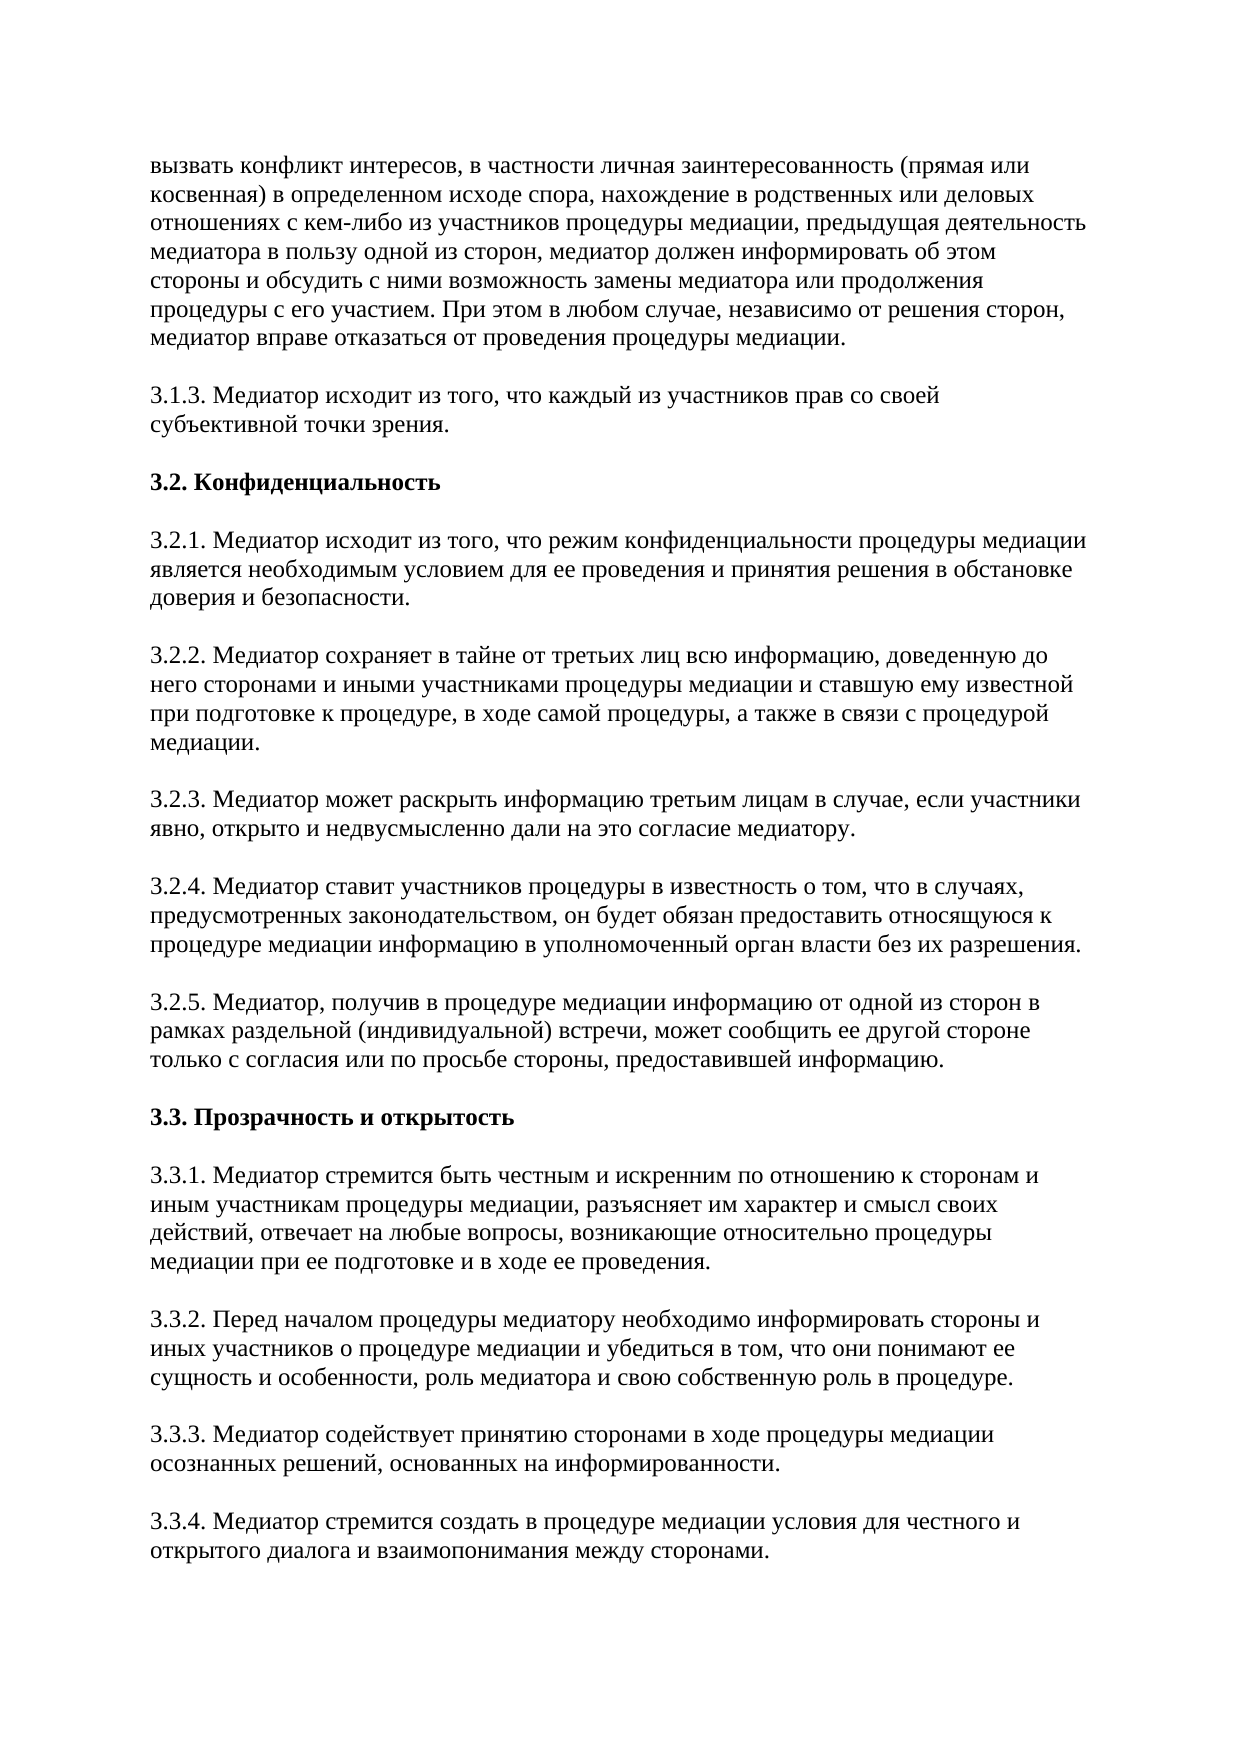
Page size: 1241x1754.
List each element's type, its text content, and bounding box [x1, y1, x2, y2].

text 3.2.3. Медиатор может раскрыть информацию третьим лицам в случае, если участники явно, открыто и недвусмысленно дали на это согласие медиатору. [150, 784, 1090, 842]
text 3.3.3. Медиатор содействует принятию сторонами в ходе процедуры медиации осознанных решений, основанных на информированности. [150, 1419, 1090, 1477]
text 3.2.4. Медиатор ставит участников процедуры в известность о том, что в случаях, предусмотренных законодательством, он будет обязан предоставить относящуюся к процедуре медиации информацию в уполномоченный орган власти без их разрешения. [150, 871, 1090, 957]
text 3.3.1. Медиатор стремится быть честным и искренним по отношению к сторонам и иным участникам процедуры медиации, разъясняет им характер и смысл своих действий, отвечает на любые вопросы, возникающие относительно процедуры медиации при ее подготовке и в ходе ее проведения. [150, 1160, 1090, 1275]
text 3.2.2. Медиатор сохраняет в тайне от третьих лиц всю информацию, доведенную до него сторонами и иными участниками процедуры медиации и ставшую ему известной при подготовке к процедуре, в ходе самой процедуры, а также в связи с процедурой медиации. [150, 640, 1090, 755]
text 3.3.4. Медиатор стремится создать в процедуре медиации условия для честного и открытого диалога и взаимопонимания между сторонами. [150, 1506, 1090, 1564]
text 3.2. Конфиденциальность [150, 467, 1090, 496]
text 3.3.2. Перед началом процедуры медиатору необходимо информировать стороны и иных участников о процедуре медиации и убедиться в том, что они понимают ее сущность и особенности, роль медиатора и свою собственную роль в процедуре. [150, 1304, 1090, 1390]
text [150, 150, 1090, 351]
text 3.2.1. Медиатор исходит из того, что режим конфиденциальности процедуры медиации является необходимым условием для ее проведения и принятия решения в обстановке доверия и безопасности. [150, 525, 1090, 611]
text 3.1.3. Медиатор исходит из того, что каждый из участников прав со своей субъективной точки зрения. [150, 380, 1090, 438]
text 3.3. Прозрачность и открытость [150, 1102, 1090, 1131]
text 3.2.5. Медиатор, получив в процедуре медиации информацию от одной из сторон в рамках раздельной (индивидуальной) встречи, может сообщить ее другой стороне только с согласия или по просьбе стороны, предоставившей информацию. [150, 987, 1090, 1073]
